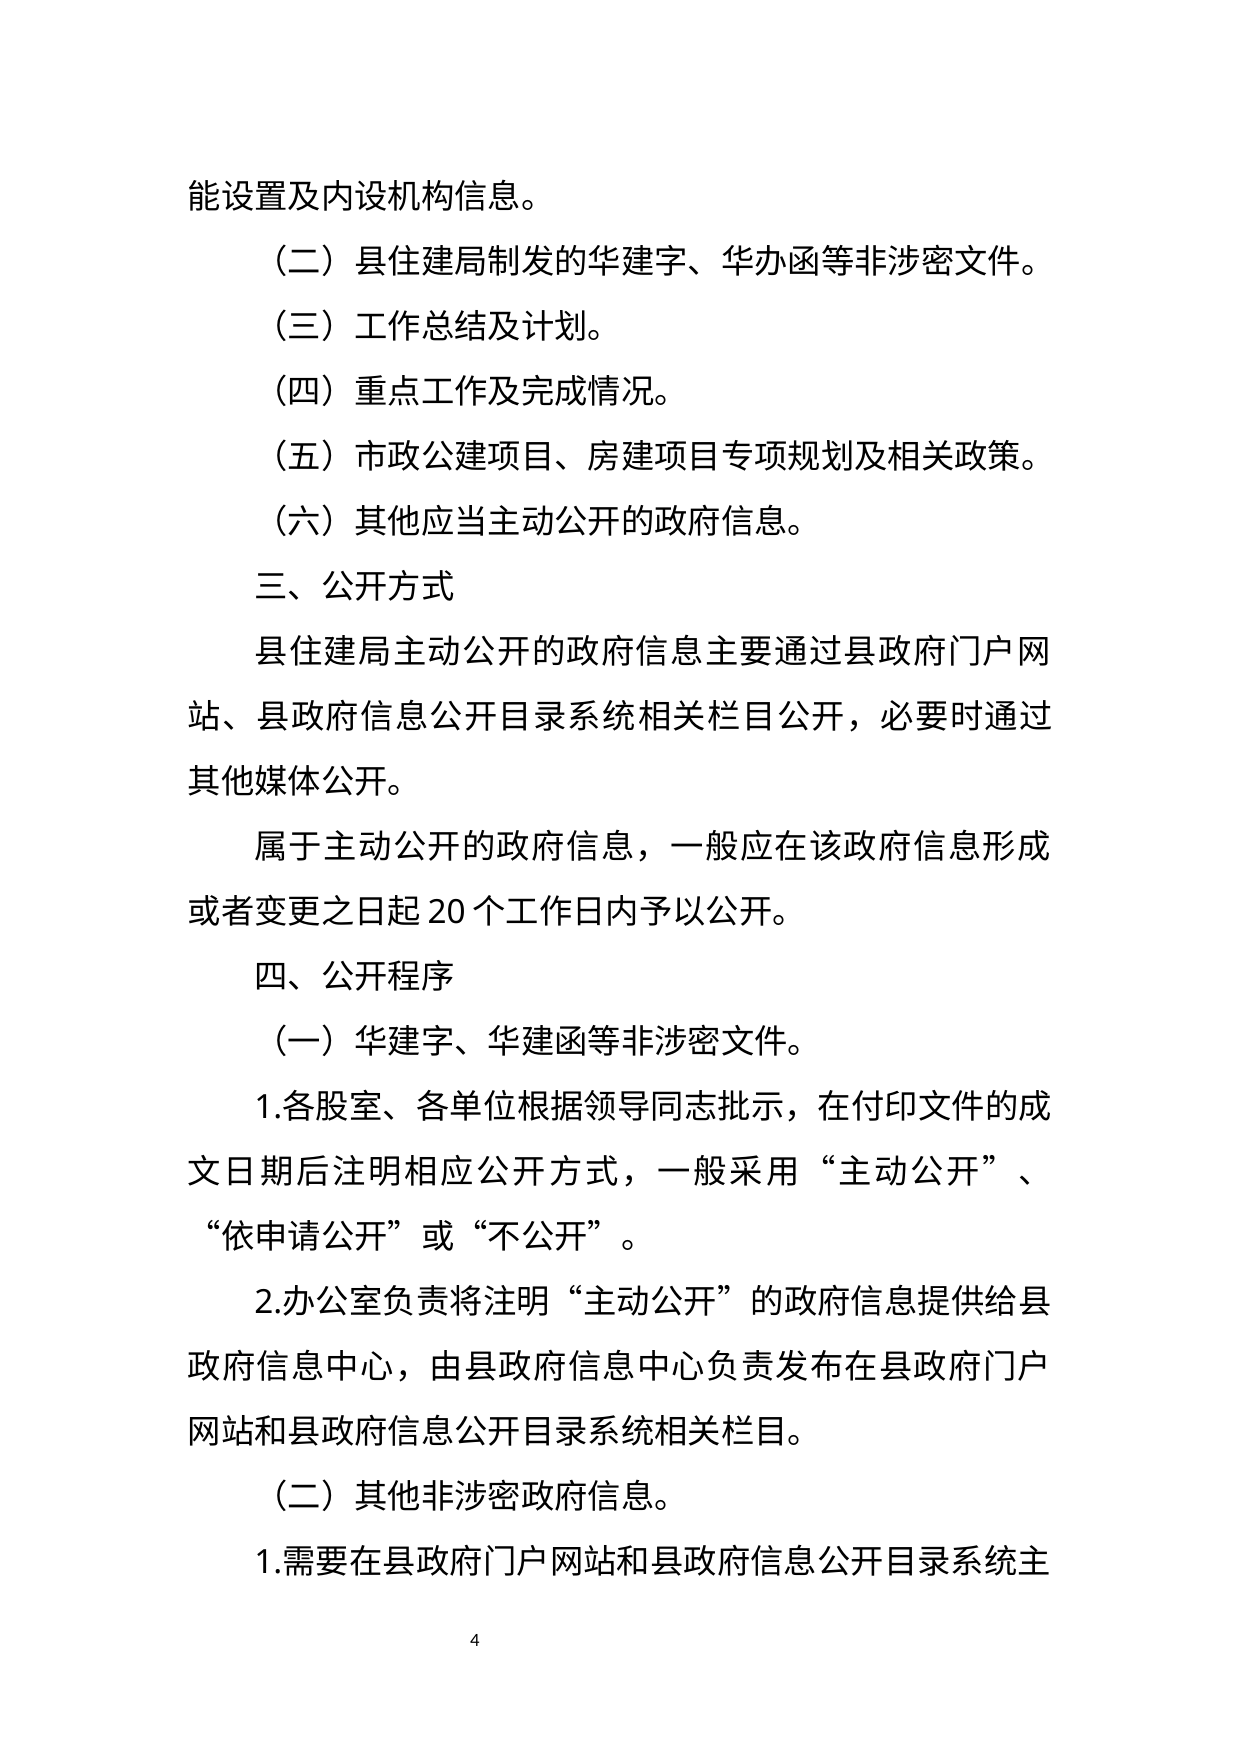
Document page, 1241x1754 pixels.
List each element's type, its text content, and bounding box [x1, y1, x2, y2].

text （三）工作总结及计划。 [187, 292, 1053, 357]
text 属于主动公开的政府信息，一般应在该政府信息形成或者变更之日起20个工作日内予以公开。 [187, 812, 1053, 942]
text （二）县住建局制发的华建字、华办函等非涉密文件。 [187, 227, 1053, 292]
text （五）市政公建项目、房建项目专项规划及相关政策。 [187, 422, 1053, 487]
text （二）其他非涉密政府信息。 [187, 1462, 1053, 1527]
text 2.办公室负责将注明“主动公开”的政府信息提供给县政府信息中心，由县政府信息中心负责发布在县政府门户网站和县政府信息公开目录系统相关栏目。 [187, 1267, 1053, 1462]
text 县住建局主动公开的政府信息主要通过县政府门户网站、县政府信息公开目录系统相关栏目公开，必要时通过其他媒体公开。 [187, 617, 1053, 812]
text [187, 1527, 1053, 1592]
text （六）其他应当主动公开的政府信息。 [187, 487, 1053, 552]
text 1.各股室、各单位根据领导同志批示，在付印文件的成文日期后注明相应公开方式，一般采用“主动公开”、“依申请公开”或“不公开”。 [187, 1072, 1053, 1267]
text （四）重点工作及完成情况。 [187, 357, 1053, 422]
text （一）华建字、华建函等非涉密文件。 [187, 1007, 1053, 1072]
text 四、公开程序 [187, 942, 1053, 1007]
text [187, 162, 1053, 227]
text 三、公开方式 [187, 552, 1053, 617]
